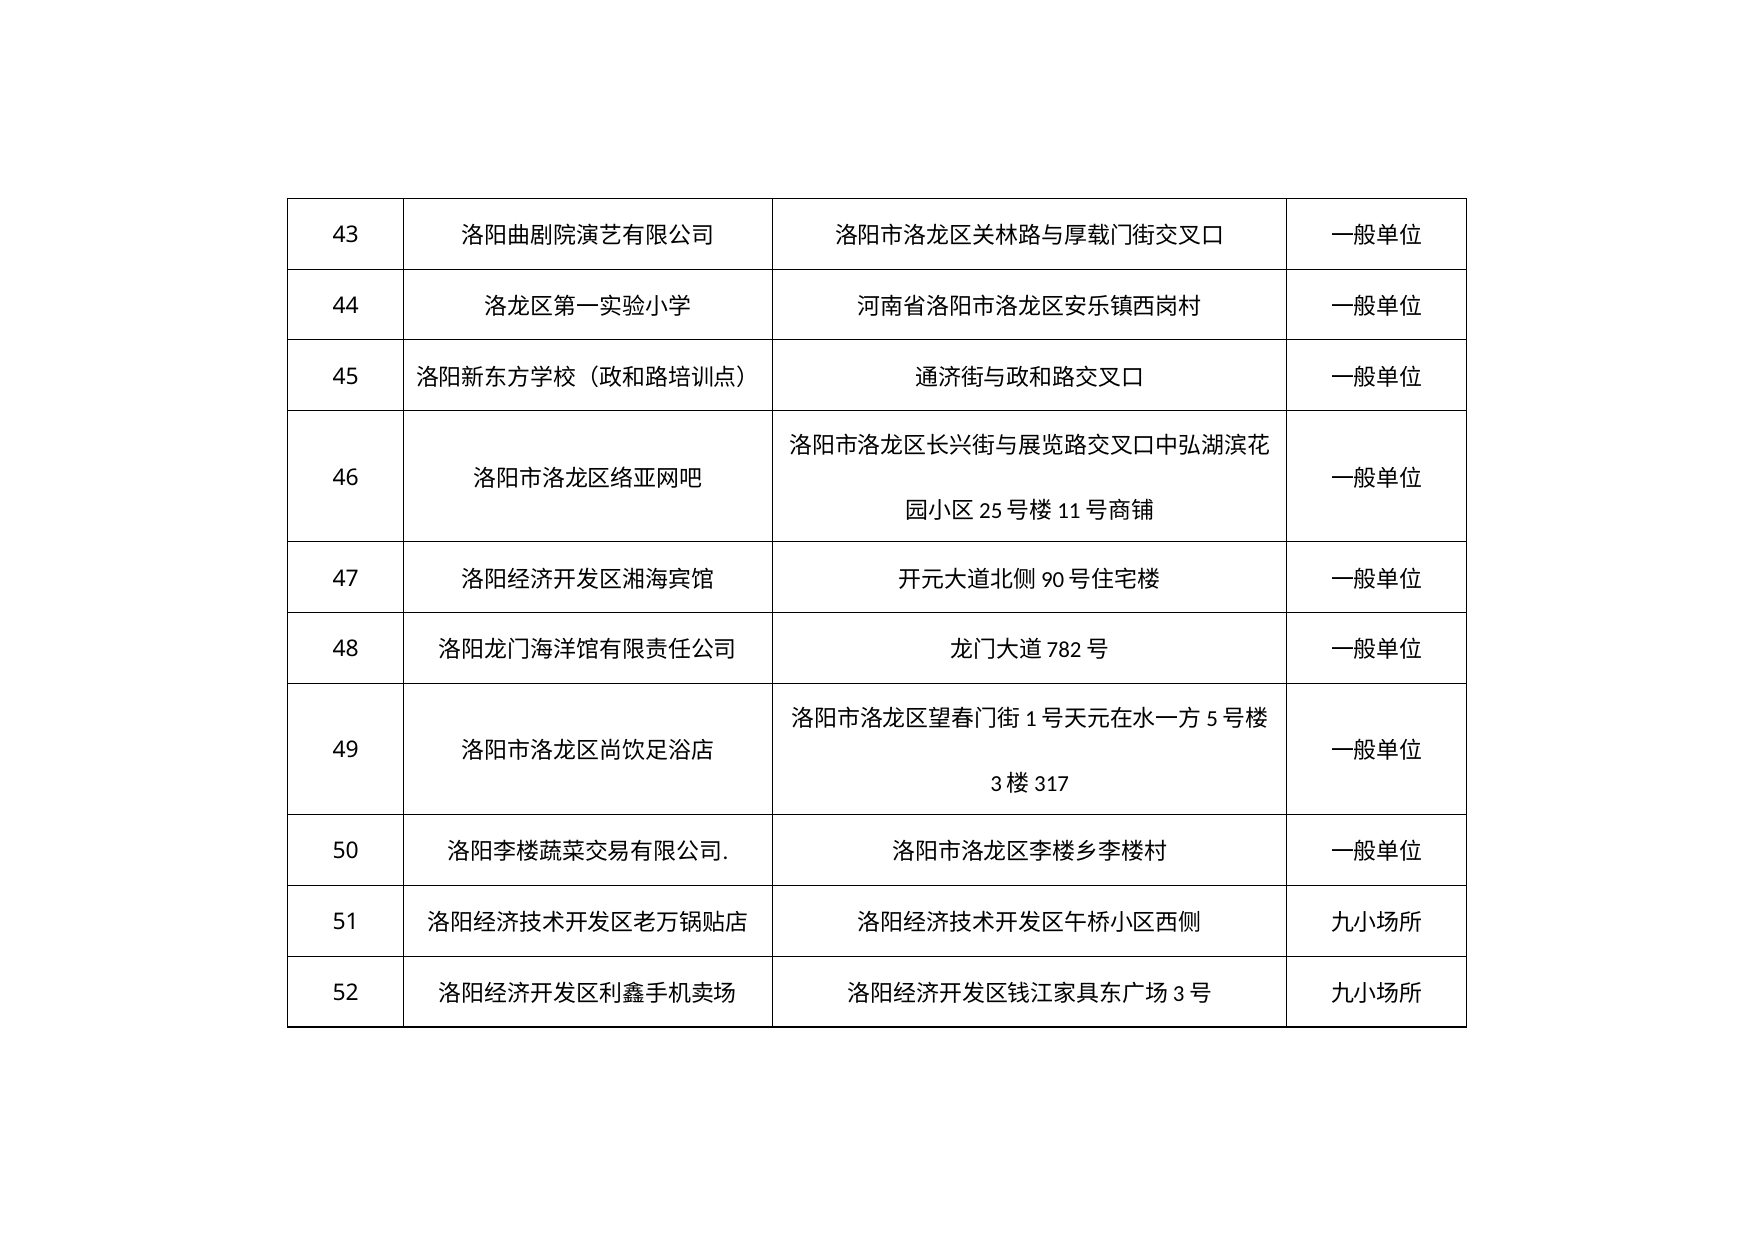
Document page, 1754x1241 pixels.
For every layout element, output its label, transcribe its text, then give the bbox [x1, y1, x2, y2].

table_cell 通济街与政和路交叉口 [773, 340, 1286, 410]
table_cell 52 [288, 957, 403, 1026]
table_cell 一般单位 [1287, 613, 1466, 683]
table_cell 44 [288, 270, 403, 339]
table_cell 一般单位 [1287, 411, 1466, 541]
table_cell 一般单位 [1287, 270, 1466, 339]
table_cell 50 [288, 815, 403, 885]
table_cell 洛阳经济开发区钱江家具东广场3号 [773, 957, 1286, 1026]
table_cell 47 [288, 542, 403, 612]
table_cell 洛阳经济技术开发区午桥小区西侧 [773, 886, 1286, 956]
table_cell 洛阳市洛龙区李楼乡李楼村 [773, 815, 1286, 885]
table_cell 51 [288, 886, 403, 956]
table_cell 一般单位 [1287, 684, 1466, 814]
table_cell 洛阳经济技术开发区老万锅贴店 [404, 886, 772, 956]
table_cell 河南省洛阳市洛龙区安乐镇西岗村 [773, 270, 1286, 339]
table_cell 一般单位 [1287, 199, 1466, 268]
table_cell 43 [288, 199, 403, 268]
table_cell 洛阳市洛龙区望春门街1号天元在水一方5号楼3楼317 [773, 684, 1286, 814]
table_cell 洛龙区第一实验小学 [404, 270, 772, 339]
table_cell 洛阳经济开发区湘海宾馆 [404, 542, 772, 612]
table_cell 洛阳龙门海洋馆有限责任公司 [404, 613, 772, 683]
table_cell 洛阳市洛龙区关林路与厚载门街交叉口 [773, 199, 1286, 268]
table_cell 49 [288, 684, 403, 814]
table_cell 洛阳市洛龙区尚饮足浴店 [404, 684, 772, 814]
table_cell 洛阳市洛龙区长兴街与展览路交叉口中弘湖滨花园小区25号楼11号商铺 [773, 411, 1286, 541]
table_cell 洛阳新东方学校（政和路培训点） [404, 340, 772, 410]
table_cell 一般单位 [1287, 815, 1466, 885]
table_cell 九小场所 [1287, 886, 1466, 956]
table_cell 开元大道北侧90号住宅楼 [773, 542, 1286, 612]
table_cell 洛阳市洛龙区络亚网吧 [404, 411, 772, 541]
table_cell 洛阳曲剧院演艺有限公司 [404, 199, 772, 268]
table_cell 一般单位 [1287, 340, 1466, 410]
table_cell 洛阳李楼蔬菜交易有限公司. [404, 815, 772, 885]
table_cell 洛阳经济开发区利鑫手机卖场 [404, 957, 772, 1026]
table_cell 九小场所 [1287, 957, 1466, 1026]
table_cell 48 [288, 613, 403, 683]
table_cell 46 [288, 411, 403, 541]
table_cell 龙门大道782号 [773, 613, 1286, 683]
table_cell 45 [288, 340, 403, 410]
table_cell 一般单位 [1287, 542, 1466, 612]
